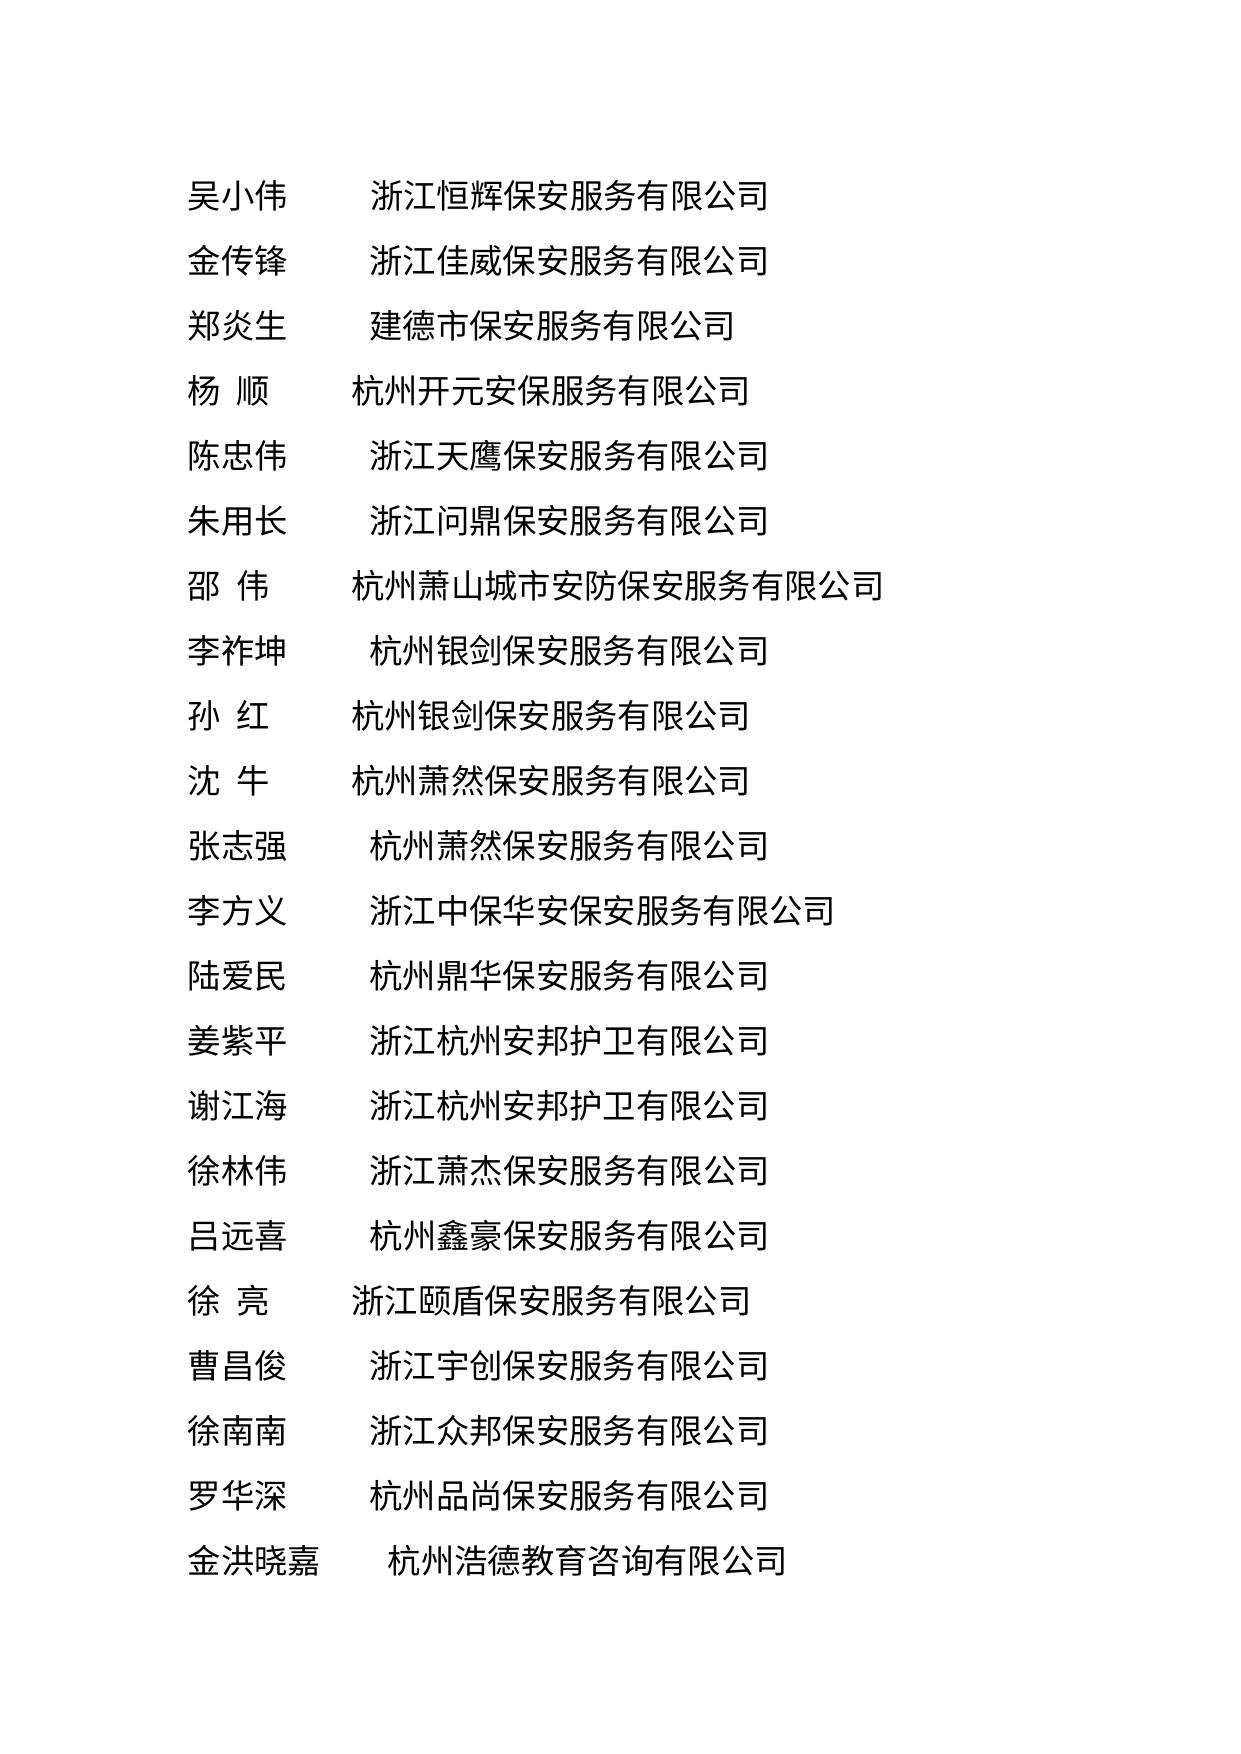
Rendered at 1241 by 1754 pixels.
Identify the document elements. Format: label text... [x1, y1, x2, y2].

text 孙 红 杭州银剑保安服务有限公司 [187, 682, 1053, 747]
text 徐林伟 浙江萧杰保安服务有限公司 [187, 1137, 1053, 1202]
text 郑炎生 建德市保安服务有限公司 [187, 292, 1053, 357]
text 徐 亮 浙江颐盾保安服务有限公司 [187, 1267, 1053, 1332]
text 姜紫平 浙江杭州安邦护卫有限公司 [187, 1007, 1053, 1072]
text 杨 顺 杭州开元安保服务有限公司 [187, 357, 1053, 422]
text 李方义 浙江中保华安保安服务有限公司 [187, 877, 1053, 942]
text 徐南南 浙江众邦保安服务有限公司 [187, 1397, 1053, 1462]
text 金洪晓嘉 杭州浩德教育咨询有限公司 [187, 1527, 1053, 1592]
text 张志强 杭州萧然保安服务有限公司 [187, 812, 1053, 877]
text 吕远喜 杭州鑫豪保安服务有限公司 [187, 1202, 1053, 1267]
text 谢江海 浙江杭州安邦护卫有限公司 [187, 1072, 1053, 1137]
text 罗华深 杭州品尚保安服务有限公司 [187, 1462, 1053, 1527]
text 陆爱民 杭州鼎华保安服务有限公司 [187, 942, 1053, 1007]
text 吴小伟 浙江恒辉保安服务有限公司 [187, 162, 1053, 227]
text 金传锋 浙江佳威保安服务有限公司 [187, 227, 1053, 292]
text 沈 牛 杭州萧然保安服务有限公司 [187, 747, 1053, 812]
text 朱用长 浙江问鼎保安服务有限公司 [187, 487, 1053, 552]
text 邵 伟 杭州萧山城市安防保安服务有限公司 [187, 552, 1053, 617]
text 李祚坤 杭州银剑保安服务有限公司 [187, 617, 1053, 682]
text 陈忠伟 浙江天鹰保安服务有限公司 [187, 422, 1053, 487]
text 曹昌俊 浙江宇创保安服务有限公司 [187, 1332, 1053, 1397]
